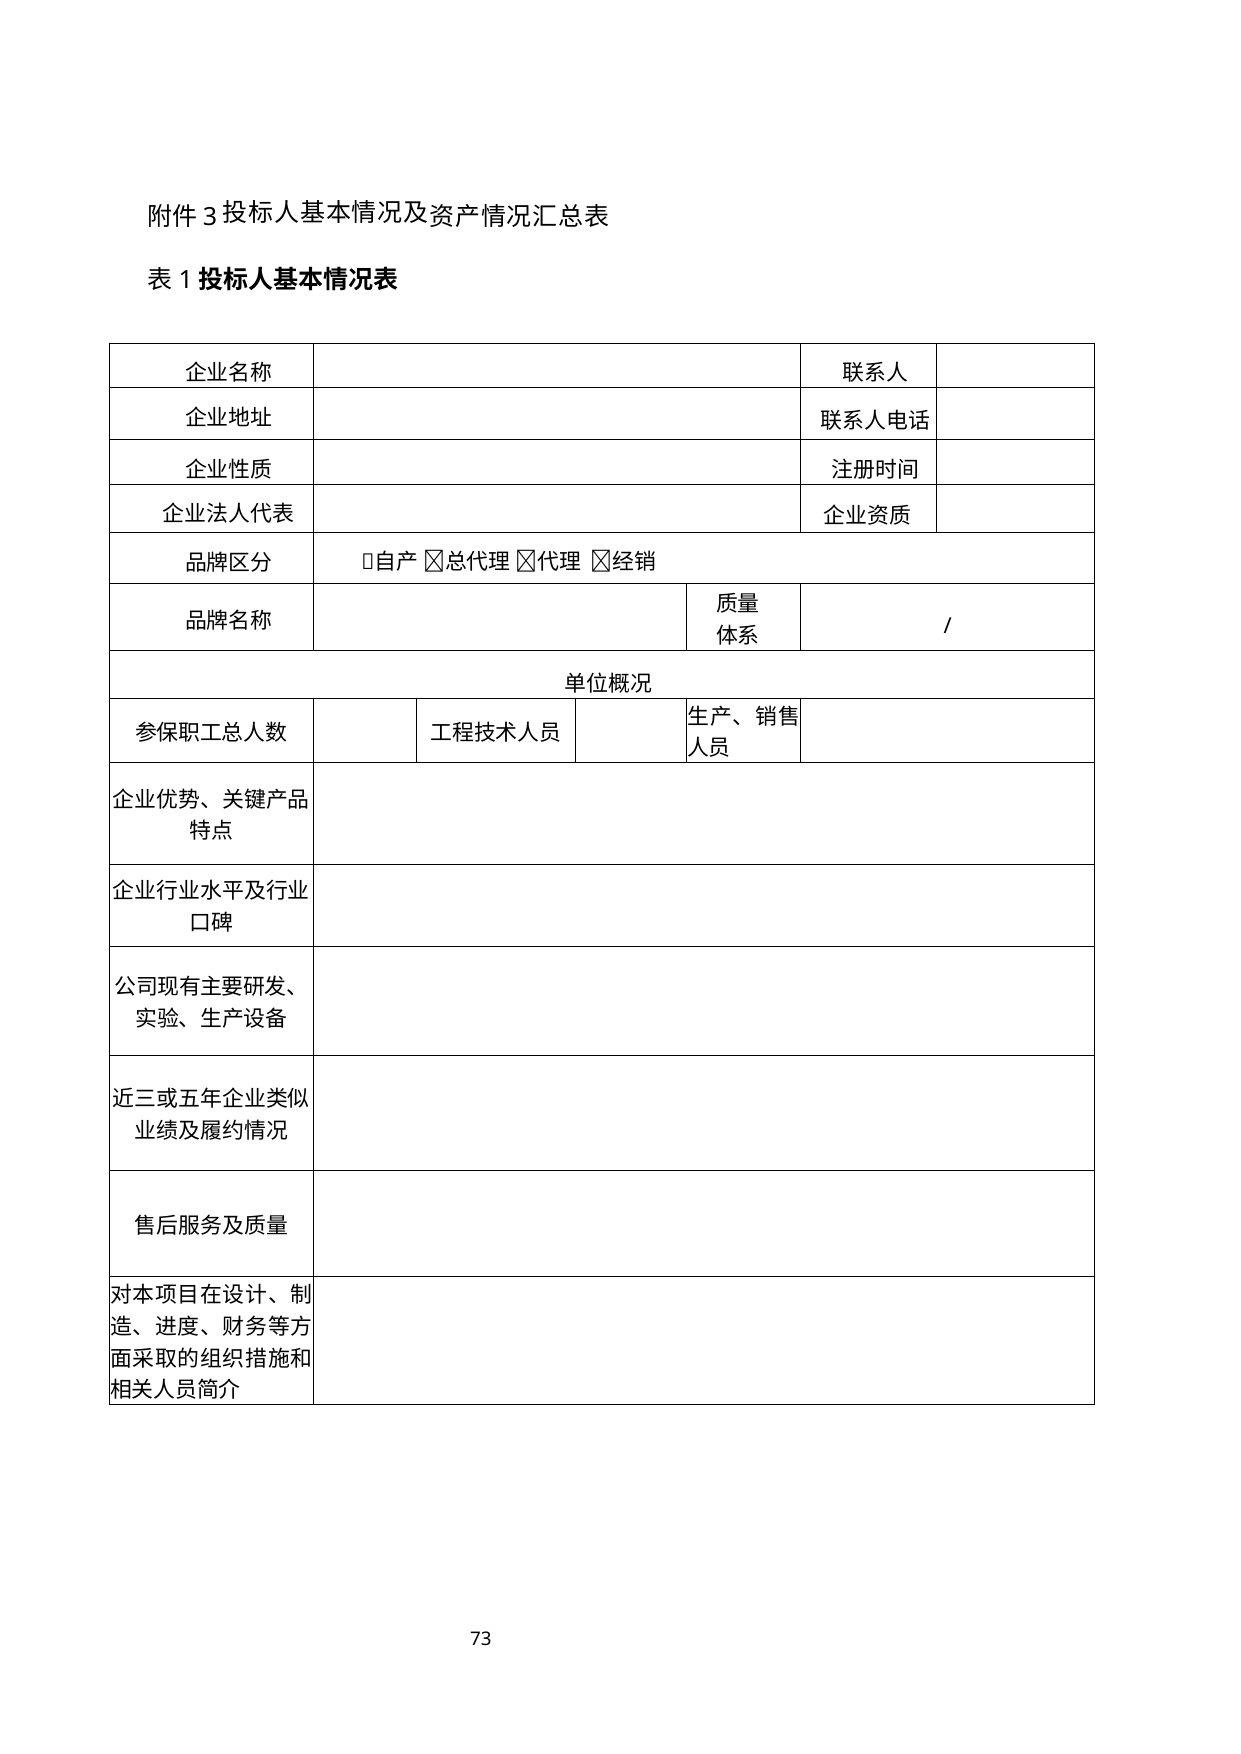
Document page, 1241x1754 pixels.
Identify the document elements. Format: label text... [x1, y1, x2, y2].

table_cell [801, 699, 1094, 762]
table_cell [314, 947, 1094, 1055]
table_header [314, 344, 800, 387]
table_cell 联系人电话 [801, 388, 936, 439]
table_cell [314, 865, 1094, 946]
table_cell 企业优势、关键产品特点 [110, 763, 313, 864]
table_header [937, 344, 1094, 387]
table_cell [314, 1277, 1094, 1404]
table_cell [314, 699, 416, 762]
table_cell [314, 440, 800, 484]
table_cell 注册时间 [801, 440, 936, 484]
table_cell 自产 总代理 代理 经销 [314, 533, 1094, 583]
table_cell [314, 763, 1094, 864]
table_header 联系人 [801, 344, 936, 387]
table_cell 公司现有主要研发、 实验、生产设备 [110, 947, 313, 1055]
table_header 企业名称 [110, 344, 313, 387]
table_cell [576, 699, 686, 762]
table_cell 单位概况 [110, 651, 1094, 698]
table_cell 品牌名称 [110, 584, 313, 649]
table_cell [937, 485, 1094, 532]
table_cell [314, 1171, 1094, 1276]
table_cell [937, 388, 1094, 439]
table_cell / [801, 584, 1094, 649]
table_cell [314, 388, 800, 439]
text 表 1 投标人基本情况表 [148, 245, 1092, 310]
table_cell [937, 440, 1094, 484]
table_cell 生产、销售人员 [687, 699, 800, 762]
table_cell 品牌区分 [110, 533, 313, 583]
table_cell 工程技术人员 [417, 699, 575, 762]
table_cell 企业性质 [110, 440, 313, 484]
table_cell 参保职工总人数 [110, 699, 313, 762]
table_cell 企业地址 [110, 388, 313, 439]
table_cell 质量 体系 [687, 584, 800, 649]
table_cell [314, 1056, 1094, 1170]
table_cell 对本项目在设计、制造、进度、财务等方面采取的组织措施和相关人员简介 [110, 1277, 313, 1404]
table_cell 售后服务及质量 [110, 1171, 313, 1276]
text 附件3 投标人基本情况及资产情况汇总表 [148, 180, 1092, 245]
table_cell [314, 584, 686, 649]
table_cell 企业资质 [801, 485, 936, 532]
table_cell 企业法人代表 [110, 485, 313, 532]
table_cell 企业行业水平及行业口碑 [110, 865, 313, 946]
table_cell 近三或五年企业类似业绩及履约情况 [110, 1056, 313, 1170]
